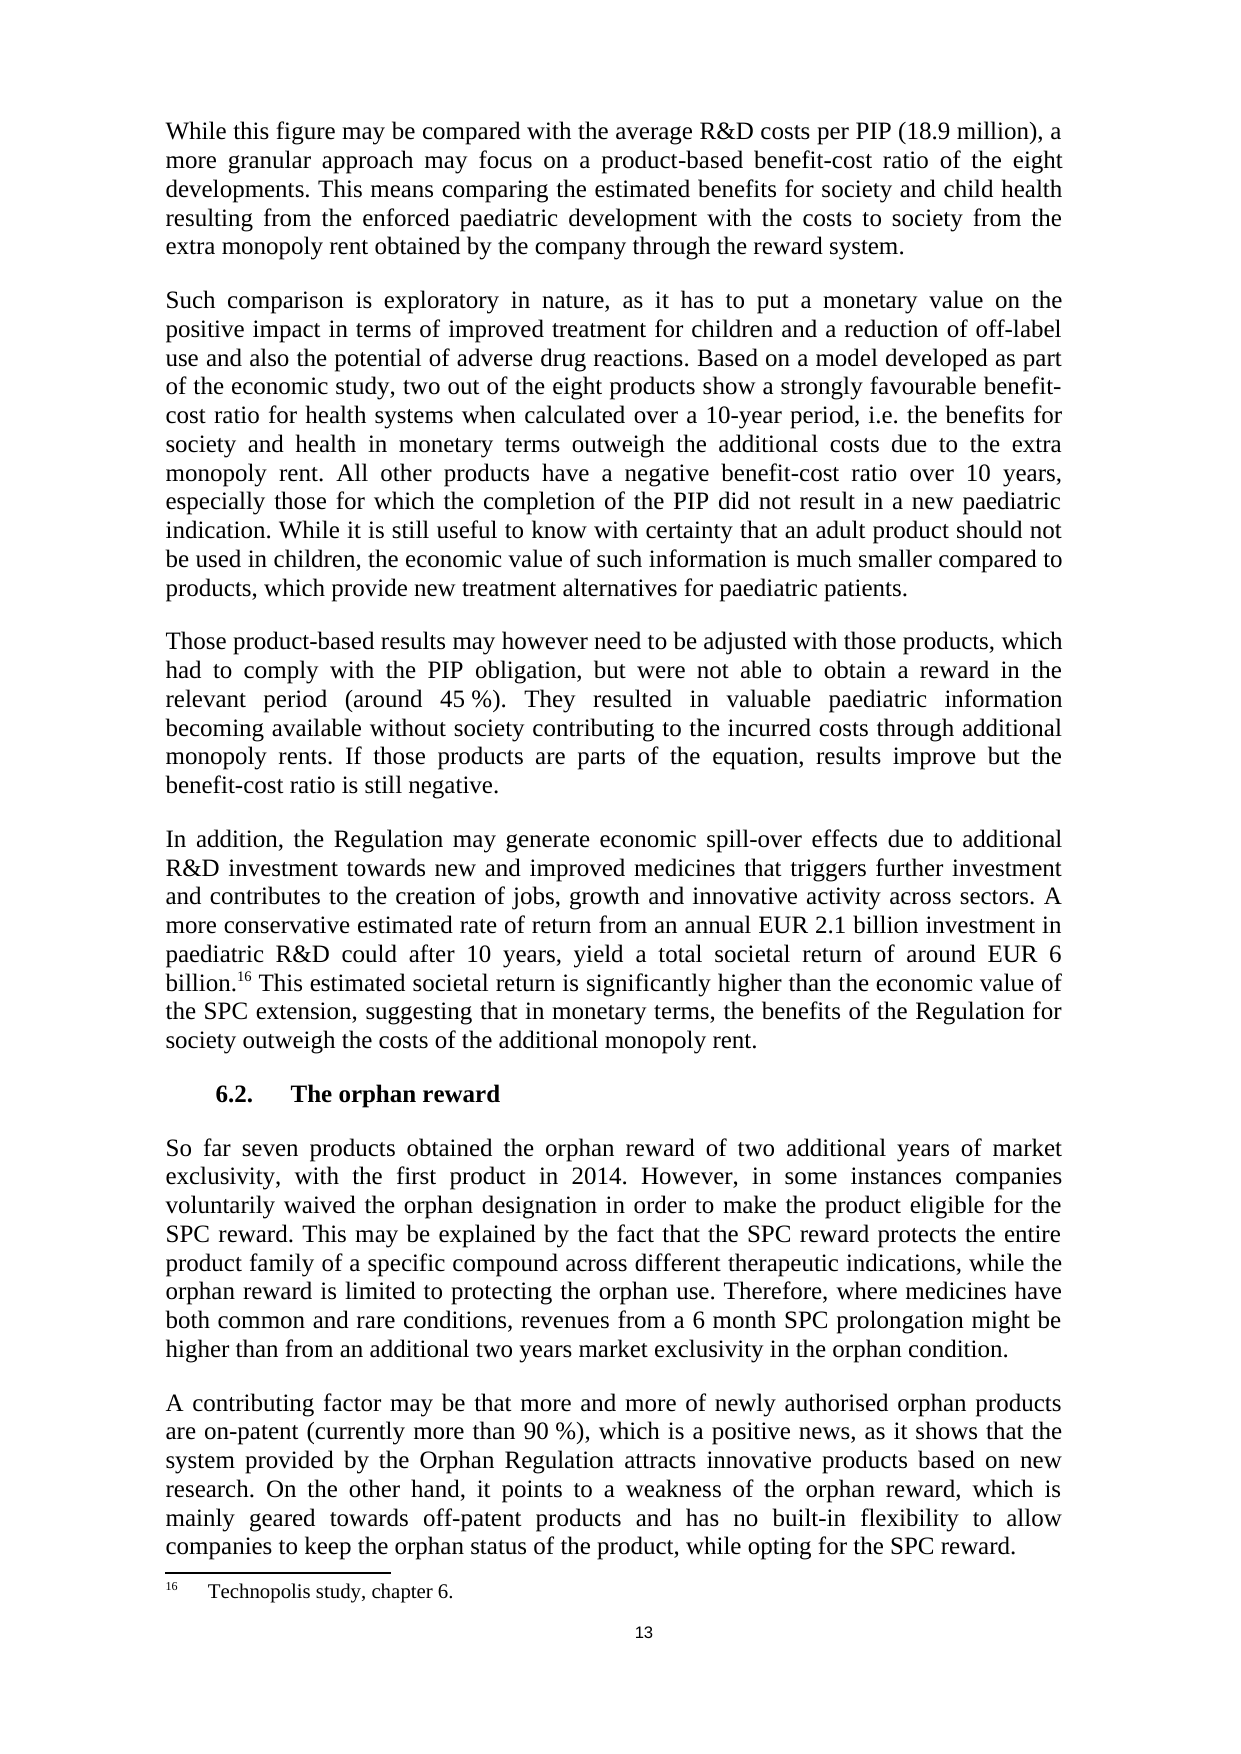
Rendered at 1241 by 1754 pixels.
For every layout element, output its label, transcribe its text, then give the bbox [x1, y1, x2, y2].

text A contributing factor may be that more and more of newly authorised orphan products are on-patent (currently more than 90 %), which is a positive news, as it shows that the system provided by the Orphan Regulation attracts innovative products based on new research. On the other hand, it points to a weakness of the orphan reward, which is mainly geared towards off-patent products and has no built-in flexibility to allow companies to keep the orphan status of the product, while opting for the SPC reward. [165, 1388, 1063, 1560]
text In addition, the Regulation may generate economic spill-over effects due to additional R&D investment towards new and improved medicines that triggers further investment and contributes to the creation of jobs, growth and innovative activity across sectors. A more conservative estimated rate of return from an annual EUR 2.1 billion investment in paediatric R&D could after 10 years, yield a total societal return of around EUR 6 billion. This estimated societal return is significantly higher than the economic value of the SPC extension, suggesting that in monetary terms, the benefits of the Regulation for society outweigh the costs of the additional monopoly rent. [165, 824, 1063, 1054]
text Such comparison is exploratory in nature, as it has to put a monetary value on the positive impact in terms of improved treatment for children and a reduction of off-label use and also the potential of adverse drug reactions. Based on a model developed as part of the economic study, two out of the eight products show a strongly favourable benefit-cost ratio for health systems when calculated over a 10-year period, i.e. the benefits for society and health in monetary terms outweigh the additional costs due to the extra monopoly rent. All other products have a negative benefit-cost ratio over 10 years, especially those for which the completion of the PIP did not result in a new paediatric indication. While it is still useful to know with certainty that an adult product should not be used in children, the economic value of such information is much smaller compared to products, which provide new treatment alternatives for paediatric patients. [165, 285, 1063, 601]
text So far seven products obtained the orphan reward of two additional years of market exclusivity, with the first product in 2014. However, in some instances companies voluntarily waived the orphan designation in order to make the product eligible for the SPC reward. This may be explained by the fact that the SPC reward protects the entire product family of a specific compound across different therapeutic indications, while the orphan reward is limited to protecting the orphan use. Therefore, where medicines have both common and rare conditions, revenues from a 6 month SPC prolongation might be higher than from an additional two years market exclusivity in the orphan condition. [165, 1133, 1063, 1363]
text While this figure may be compared with the average R&D costs per PIP (18.9 million), a more granular approach may focus on a product-based benefit-cost ratio of the eight developments. This means comparing the estimated benefits for society and child health resulting from the enforced paediatric development with the costs to society from the extra monopoly rent obtained by the company through the reward system. [165, 116, 1063, 260]
subtitle The orphan reward [215, 1079, 1063, 1108]
text Those product-based results may however need to be adjusted with those products, which had to comply with the PIP obligation, but were not able to obtain a reward in the relevant period (around 45 %). They resulted in valuable paediatric information becoming available without society contributing to the incurred costs through additional monopoly rents. If those products are parts of the equation, results improve but the benefit-cost ratio is still negative. [165, 626, 1063, 799]
